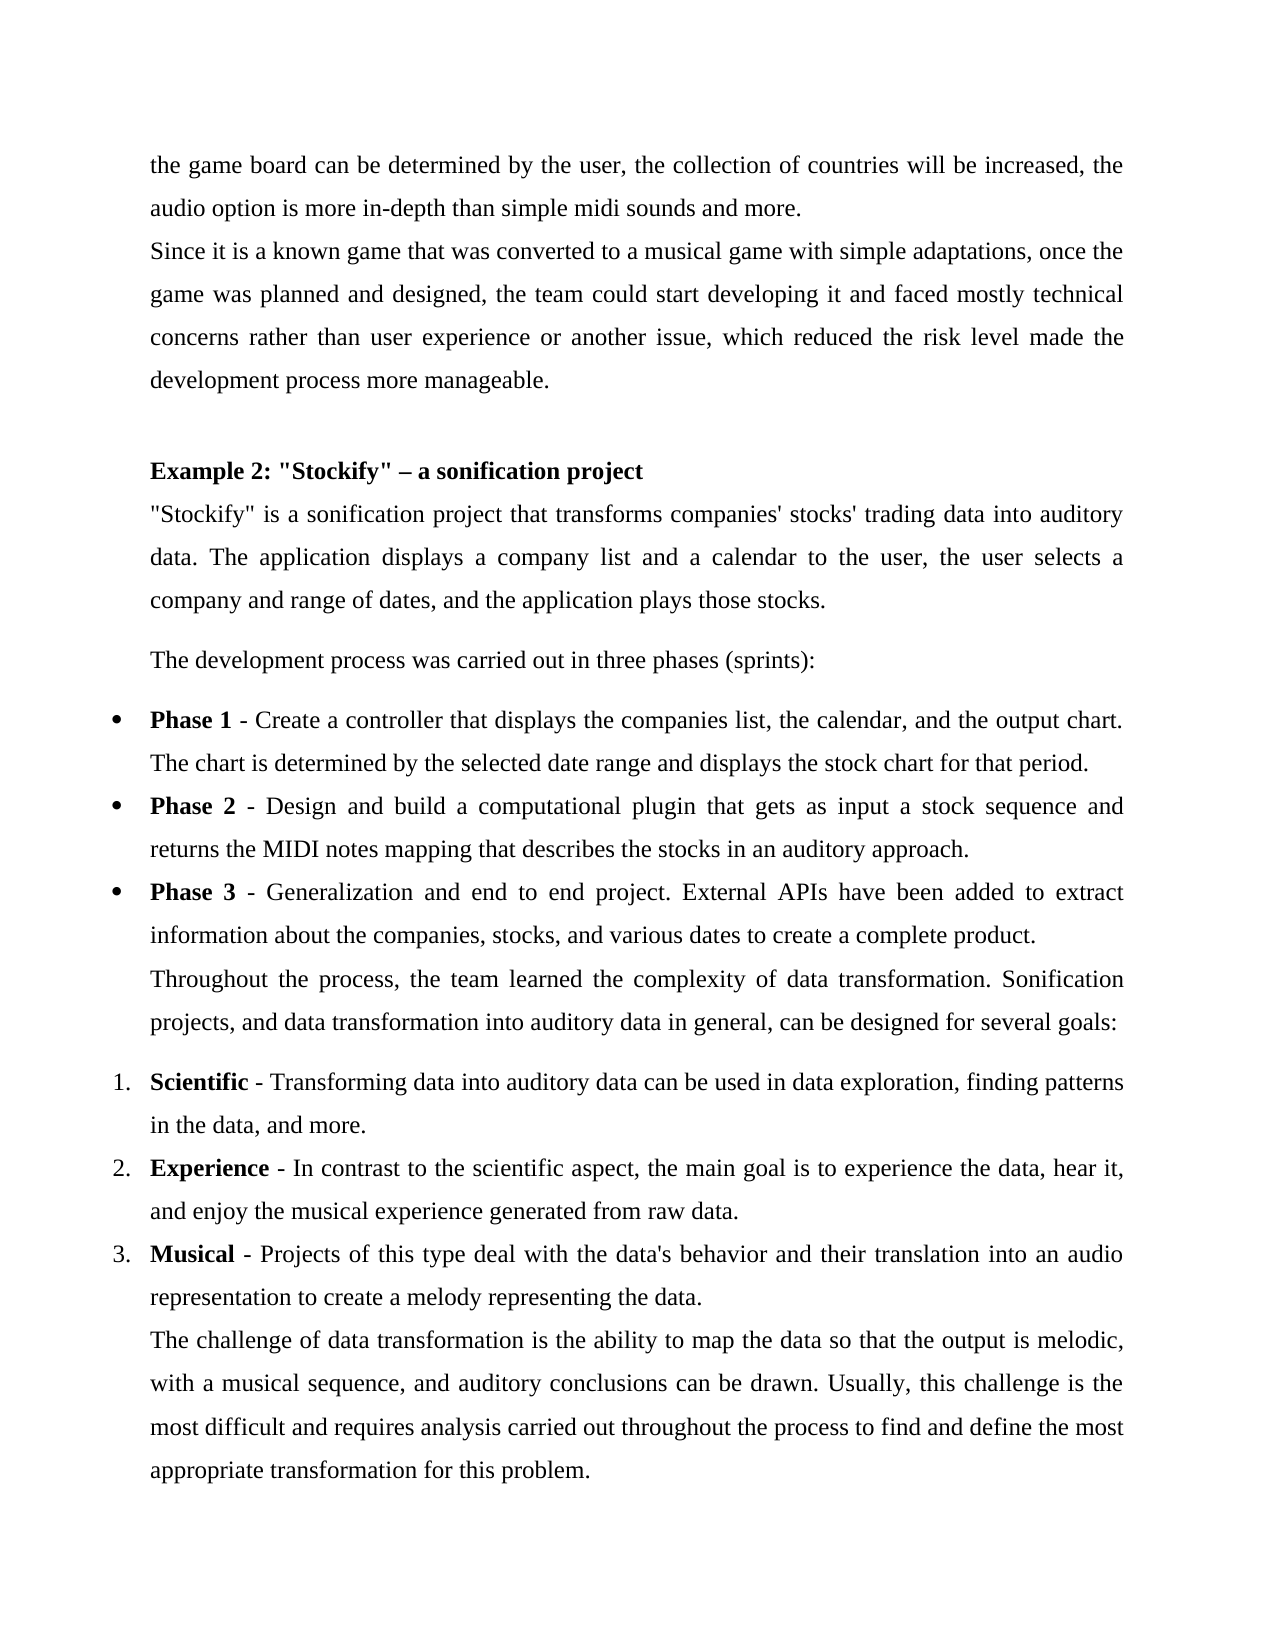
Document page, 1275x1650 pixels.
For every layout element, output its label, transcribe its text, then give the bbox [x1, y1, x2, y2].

subtitle Example 2: "Stockify" – a sonification project [150, 456, 1125, 485]
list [112, 150, 1125, 222]
text The development process was carried out in three phases (sprints): [150, 645, 1125, 674]
text The challenge of data transformation is the ability to map the data so that the output is melodic, with a musical sequence, and auditory conclusions can be drawn. Usually, this challenge is the most difficult and requires analysis carried out throughout the process to find and define the most appropriate transformation for this problem. [150, 1325, 1125, 1483]
list Phase 3 - Generalization and end to end project. External APIs have been added to extract information about the companies, stocks, and various dates to create a complete product. [112, 877, 1125, 949]
list Phase 1 - Create a controller that displays the companies list, the calendar, and the output chart. The chart is determined by the selected date range and displays the stock chart for that period. [112, 705, 1125, 777]
list Musical - Projects of this type deal with the data's behavior and their translation into an audio representation to create a melody representing the data. [112, 1239, 1125, 1311]
list Scientific - Transforming data into auditory data can be used in data exploration, finding patterns in the data, and more. [112, 1067, 1125, 1138]
list Experience - In contrast to the scientific aspect, the main goal is to experience the data, hear it, and enjoy the musical experience generated from raw data. [112, 1153, 1125, 1225]
list Phase 2 - Design and build a computational plugin that gets as input a stock sequence and returns the MIDI notes mapping that describes the stocks in an auditory approach. [112, 791, 1125, 863]
text Throughout the process, the team learned the complexity of data transformation. Sonification projects, and data transformation into auditory data in general, can be designed for several goals: [150, 964, 1125, 1036]
list Since it is a known game that was converted to a musical game with simple adaptations, once the game was planned and designed, the team could start developing it and faced mostly technical concerns rather than user experience or another issue, which reduced the risk level made the development process more manageable. [150, 236, 1125, 394]
text "Stockify" is a sonification project that transforms companies' stocks' trading data into auditory data. The application displays a company list and a calendar to the user, the user selects a company and range of dates, and the application plays those stocks. [150, 499, 1125, 614]
